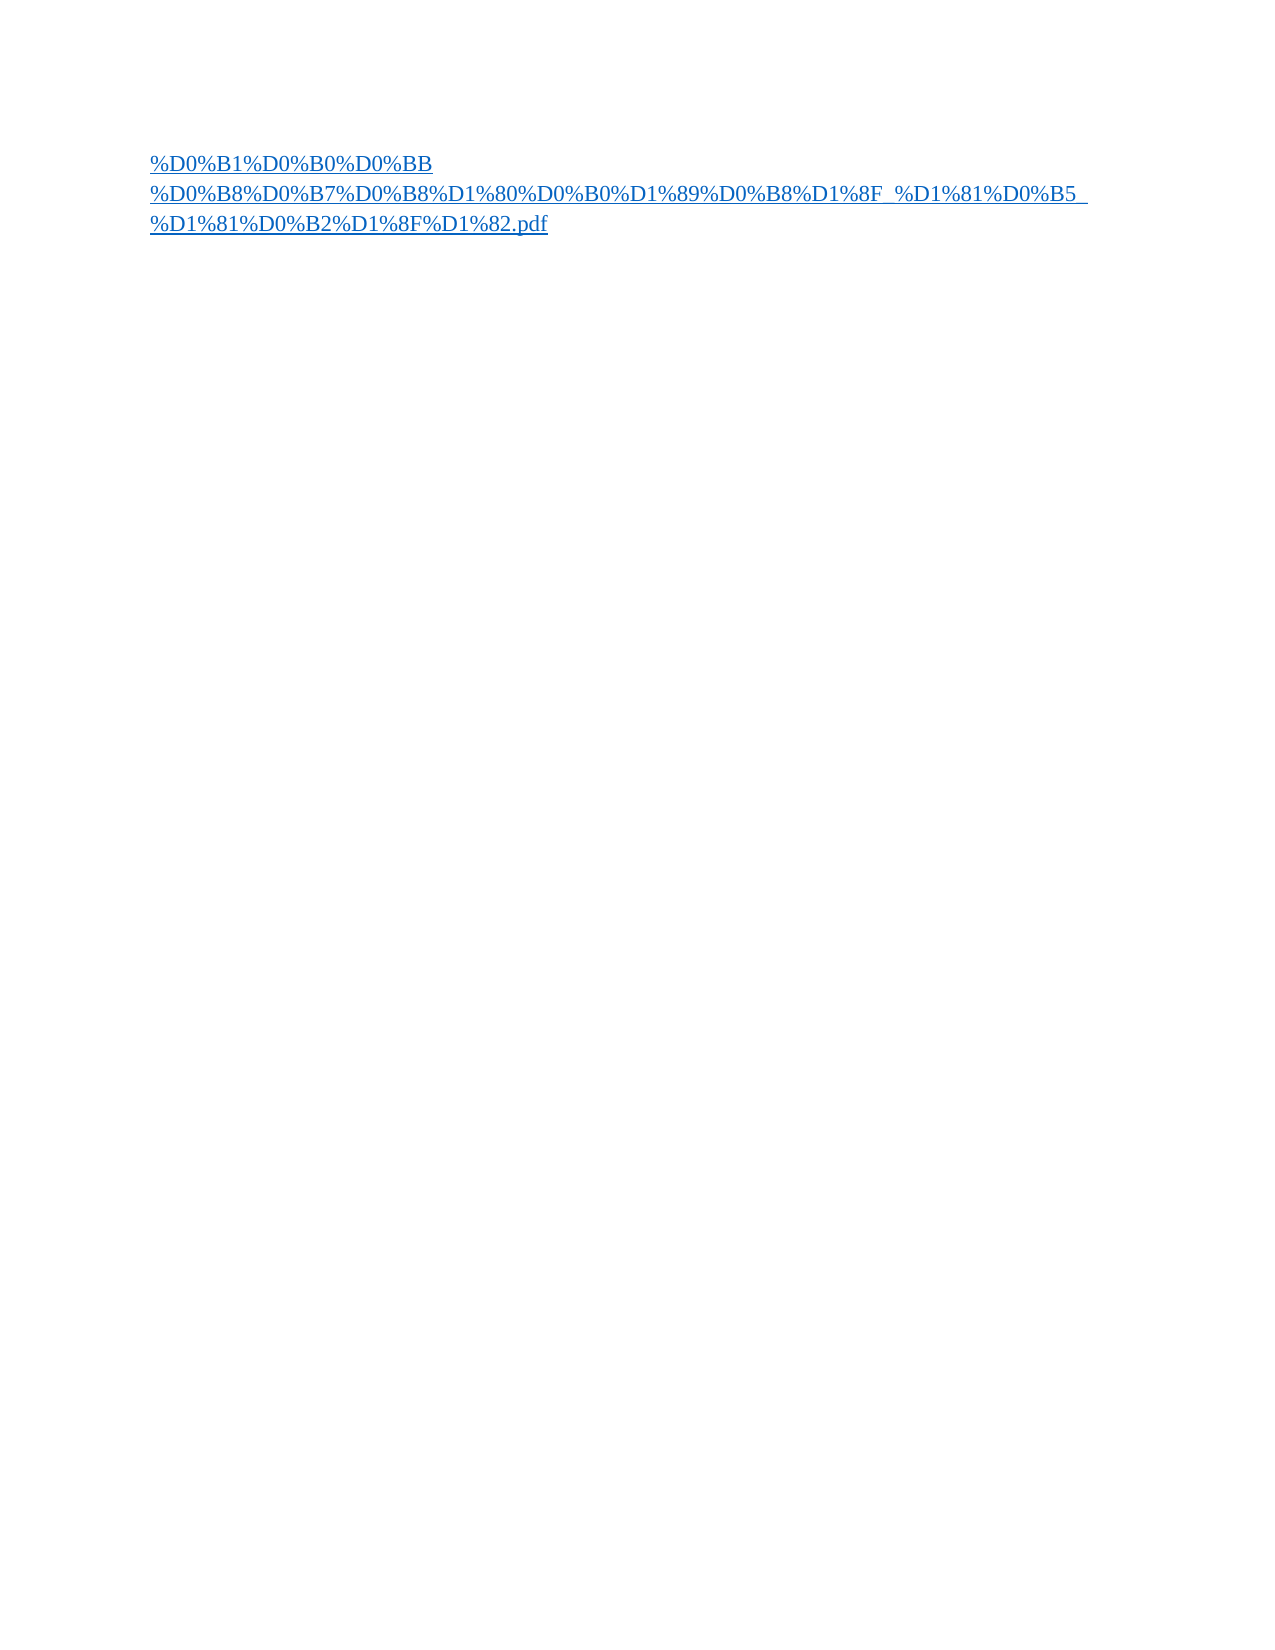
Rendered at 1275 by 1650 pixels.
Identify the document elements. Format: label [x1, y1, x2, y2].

text [150, 150, 1125, 237]
